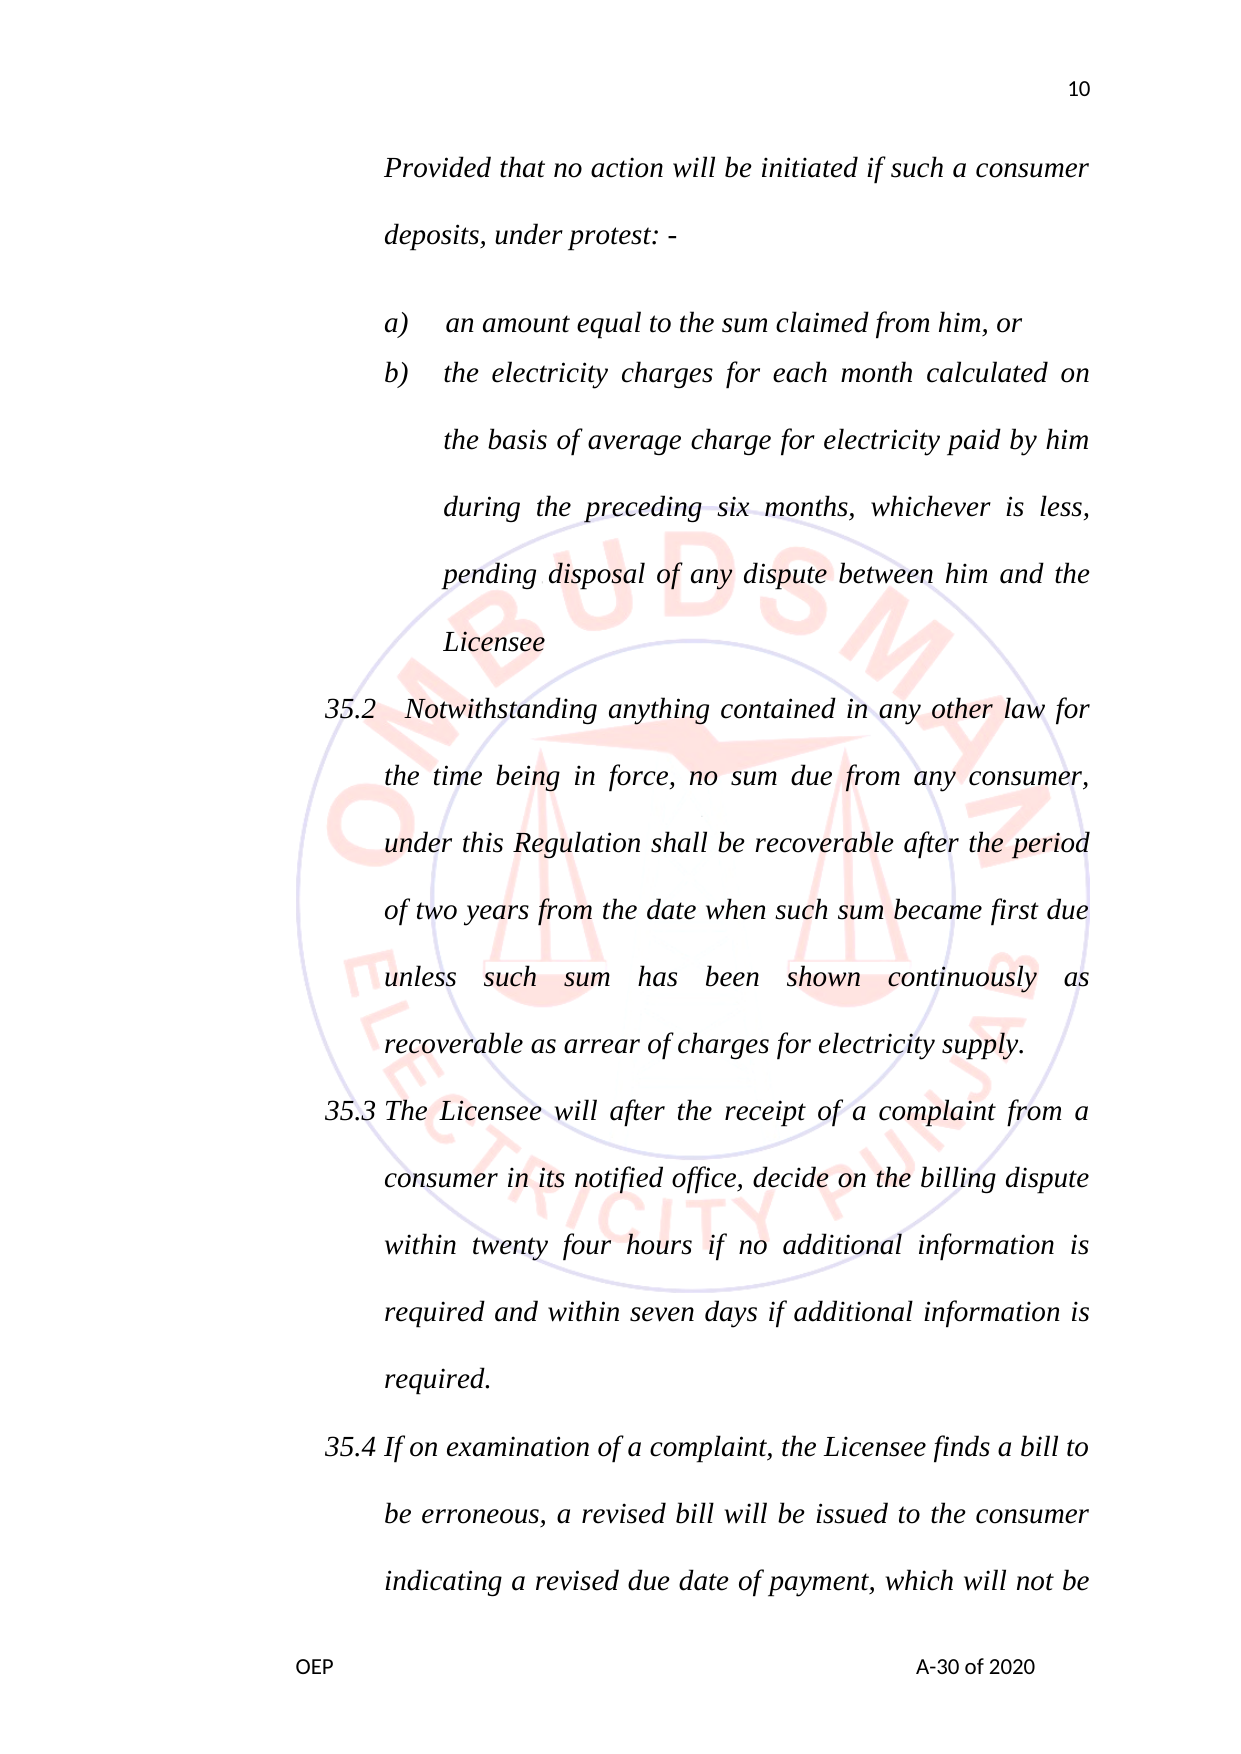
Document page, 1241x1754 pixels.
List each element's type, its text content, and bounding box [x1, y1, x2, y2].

list the electricity charges for each month calculated on the basis of average charge for electricity paid by him during the preceding six months, whichever is less, pending disposal of any dispute between him and the Licensee [384, 355, 1090, 657]
text Provided that no action will be initiated if such a consumer deposits, under protest: - [384, 150, 1090, 251]
list an amount equal to the sum claimed from him, or [384, 305, 1090, 338]
list The Licensee will after the receipt of a complaint from a consumer in its notified office, decide on the billing dispute within twenty four hours if no additional information is required and within seven days if additional information is required. [325, 1093, 1090, 1395]
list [325, 1429, 1090, 1596]
list Notwithstanding anything contained in any other law for the time being in force, no sum due from any consumer, under this Regulation shall be recoverable after the period of two years from the date when such sum became first due unless such sum has been shown continuously as recoverable as arrear of charges for electricity supply. [325, 691, 1090, 1060]
